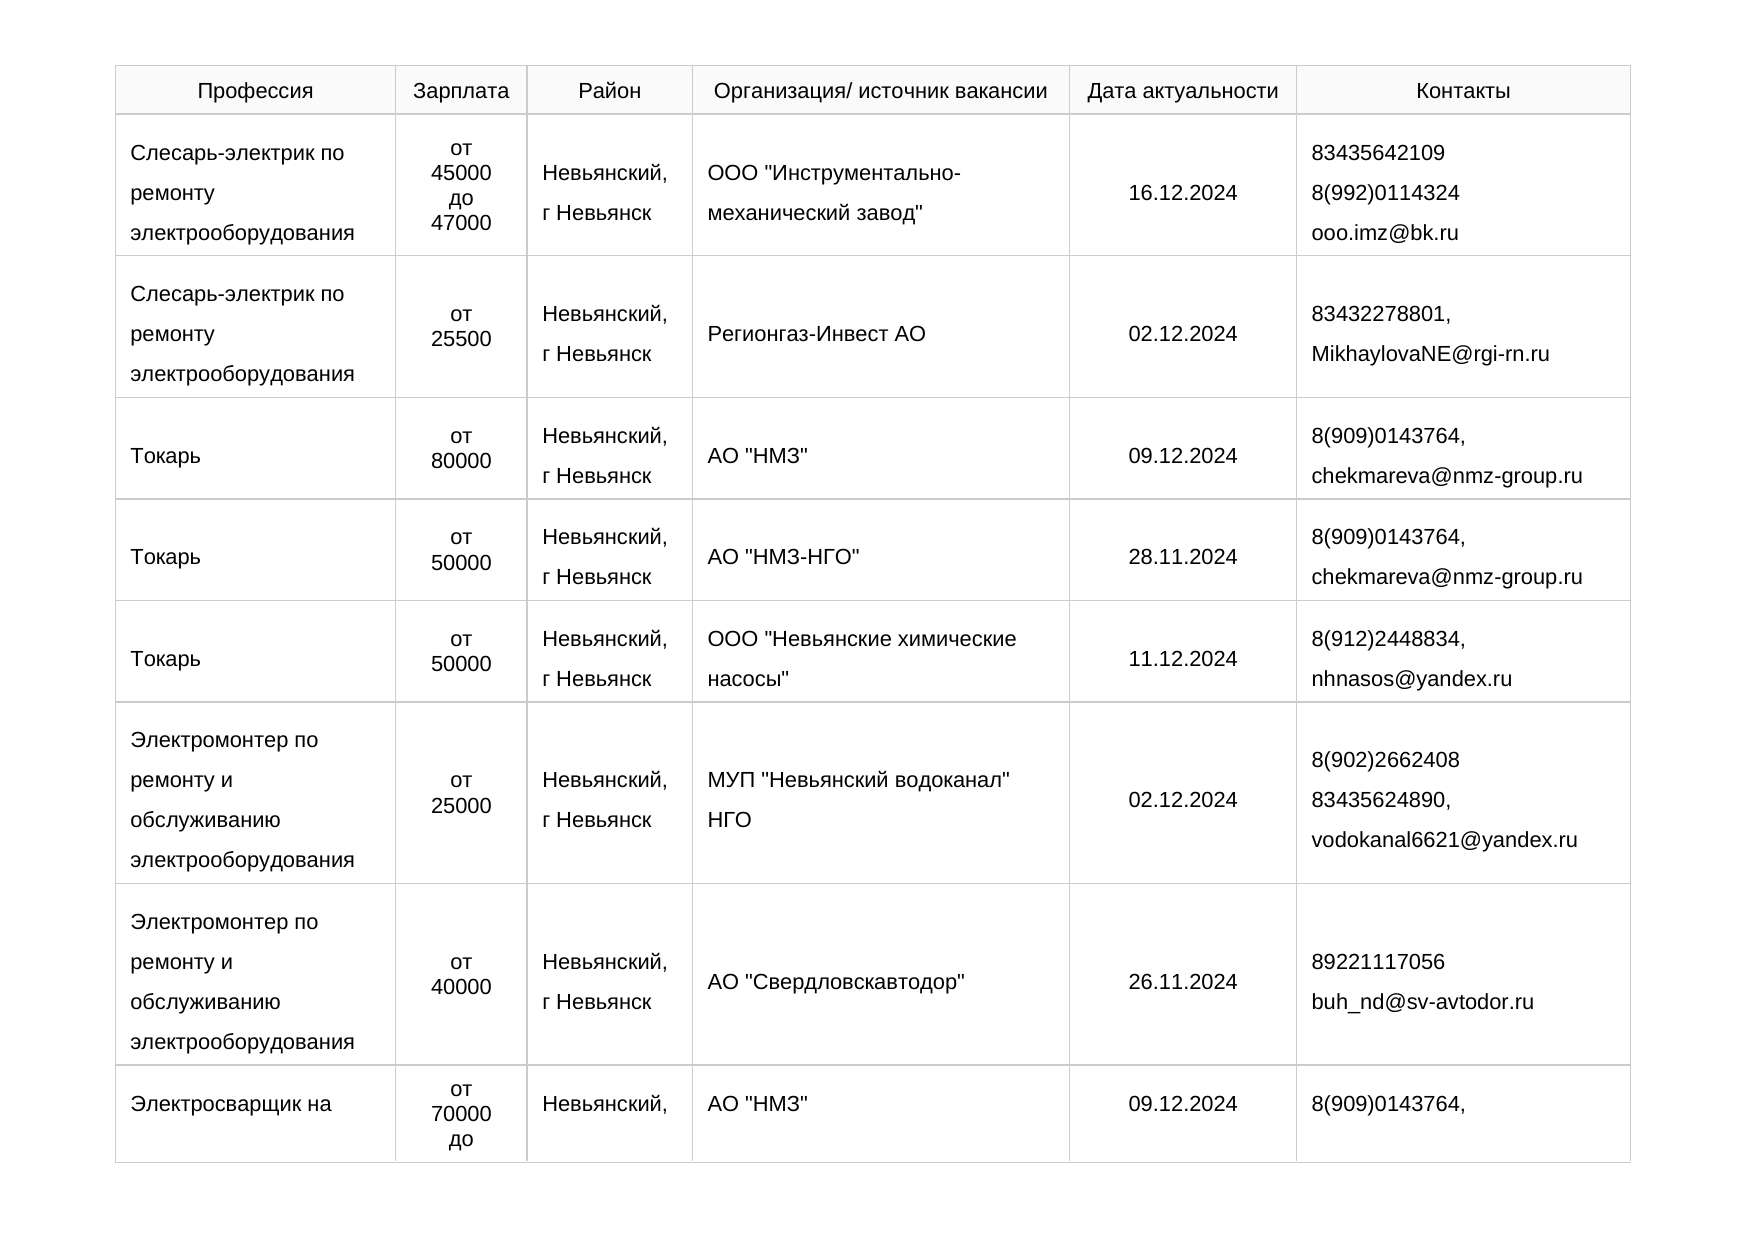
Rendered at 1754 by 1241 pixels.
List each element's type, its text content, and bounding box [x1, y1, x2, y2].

table_cell ООО "Невьянские химические насосы" [693, 601, 1069, 701]
table_cell от 25000 [396, 703, 526, 883]
table_cell 8(912)2448834, nhnasos@yandex.ru [1297, 601, 1630, 701]
table_cell Токарь [116, 500, 395, 599]
table_cell Слесарь-электрик по ремонту электрооборудования [116, 115, 395, 255]
table_cell Невьянский, г Невьянск [528, 1066, 692, 1161]
table_cell 8(909)0143764, chekmareva@nmz-group.ru [1297, 398, 1630, 498]
table_cell [1631, 498, 1639, 599]
table_cell 02.12.2024 [1070, 703, 1296, 883]
table_cell [1631, 113, 1639, 255]
table_cell 8(909)0143764, chekmareva@nmz-group.ru [1297, 500, 1630, 599]
table_cell Невьянский, г Невьянск [528, 703, 692, 883]
table_cell Невьянский, г Невьянск [528, 500, 692, 599]
table_cell Невьянский, г Невьянск [528, 115, 692, 255]
table_cell от 50000 [396, 601, 526, 701]
table_cell 83435642109 8(992)0114324 ooo.imz@bk.ru [1297, 115, 1630, 255]
table_cell от 45000 до 47000 [396, 115, 526, 255]
table_cell Невьянский, г Невьянск [528, 256, 692, 396]
table_cell [1631, 1064, 1639, 1161]
table_cell [1631, 701, 1639, 883]
table_header Организация/ источник вакансии [693, 66, 1069, 113]
table_cell [1631, 600, 1639, 701]
table_cell 8(909)0143764, chekmareva@nmz-group.ru [1297, 1066, 1630, 1161]
table_cell Токарь [116, 398, 395, 498]
table_cell АО "НМЗ-НГО" [693, 500, 1069, 599]
table_cell 26.11.2024 [1070, 884, 1296, 1064]
table_cell 11.12.2024 [1070, 601, 1296, 701]
table_cell от 25500 [396, 256, 526, 396]
table_cell МУП "Невьянский водоканал" НГО [693, 703, 1069, 883]
table_header Дата актуальности [1070, 66, 1296, 113]
table_cell АО "Свердловскавтодор" [693, 884, 1069, 1064]
table_cell АО "НМЗ" [693, 398, 1069, 498]
table_cell 28.11.2024 [1070, 500, 1296, 599]
table_cell Невьянский, г Невьянск [528, 884, 692, 1064]
table_cell Токарь [116, 601, 395, 701]
table_cell Электромонтер по ремонту и обслуживанию электрооборудования [116, 884, 395, 1064]
table_cell [1631, 883, 1639, 1064]
table_cell ООО "Инструментально-механический завод" [693, 115, 1069, 255]
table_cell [116, 1066, 395, 1161]
table_cell Невьянский, г Невьянск [528, 398, 692, 498]
table_cell [1631, 396, 1639, 498]
table_header Контакты [1297, 66, 1630, 113]
table_cell 16.12.2024 [1070, 115, 1296, 255]
table_cell 09.12.2024 [1070, 398, 1296, 498]
table_cell [1631, 255, 1639, 396]
table_cell 09.12.2024 [1070, 1066, 1296, 1161]
table_cell 83432278801, MikhaylovaNE@rgi-rn.ru [1297, 256, 1630, 396]
table_cell 02.12.2024 [1070, 256, 1296, 396]
table_cell от 70000 до 150000 [396, 1066, 526, 1161]
table_header Профессия [116, 66, 395, 113]
table_header Район [528, 66, 692, 113]
table_cell Регионгаз-Инвест АО [693, 256, 1069, 396]
table_cell от 50000 [396, 500, 526, 599]
table_cell Невьянский, г Невьянск [528, 601, 692, 701]
table_cell от 40000 [396, 884, 526, 1064]
table_header Зарплата [396, 66, 526, 113]
table_cell АО "НМЗ" [693, 1066, 1069, 1161]
table_cell Слесарь-электрик по ремонту электрооборудования [116, 256, 395, 396]
table_cell 8(902)2662408 83435624890, vodokanal6621@yandex.ru [1297, 703, 1630, 883]
table_cell 89221117056 buh_nd@sv-avtodor.ru [1297, 884, 1630, 1064]
table_cell от 80000 [396, 398, 526, 498]
table_cell Электромонтер по ремонту и обслуживанию электрооборудования [116, 703, 395, 883]
